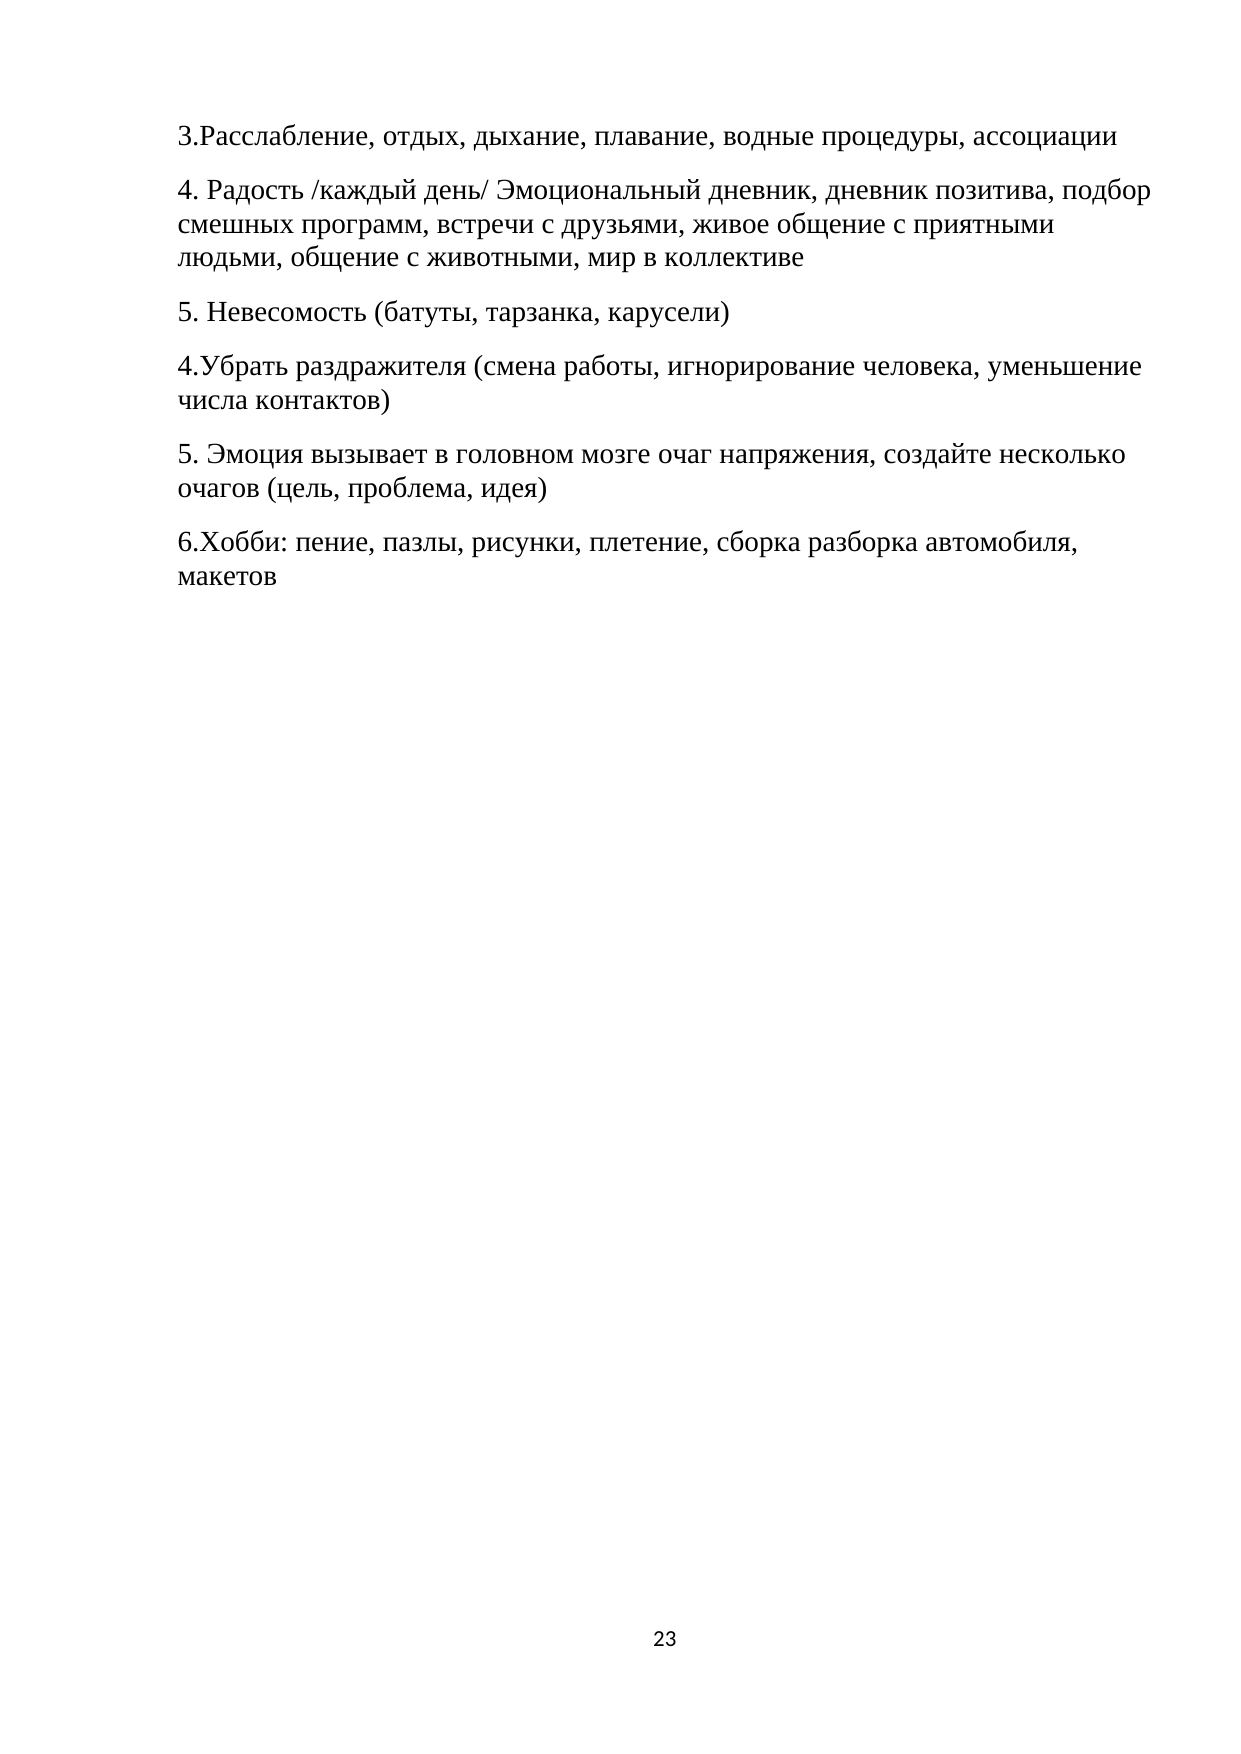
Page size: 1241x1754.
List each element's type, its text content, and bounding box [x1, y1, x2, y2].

text 6.Хобби: пение, пазлы, рисунки, плетение, сборка разборка автомобиля, макетов [177, 524, 1152, 591]
text 4.Убрать раздражителя (смена работы, игнорирование человека, уменьшение числа контактов) [177, 348, 1152, 415]
text 5. Эмоция вызывает в головном мозге очаг напряжения, создайте несколько очагов (цель, проблема, идея) [177, 436, 1152, 503]
text 4. Радость /каждый день/ Эмоциональный дневник, дневник позитива, подбор смешных программ, встречи с друзьями, живое общение с приятными людьми, общение с животными, мир в коллективе [177, 172, 1152, 273]
text 5. Невесомость (батуты, тарзанка, карусели) [177, 294, 1152, 327]
text 3.Расслабление, отдых, дыхание, плавание, водные процедуры, ассоциации [177, 118, 1152, 152]
